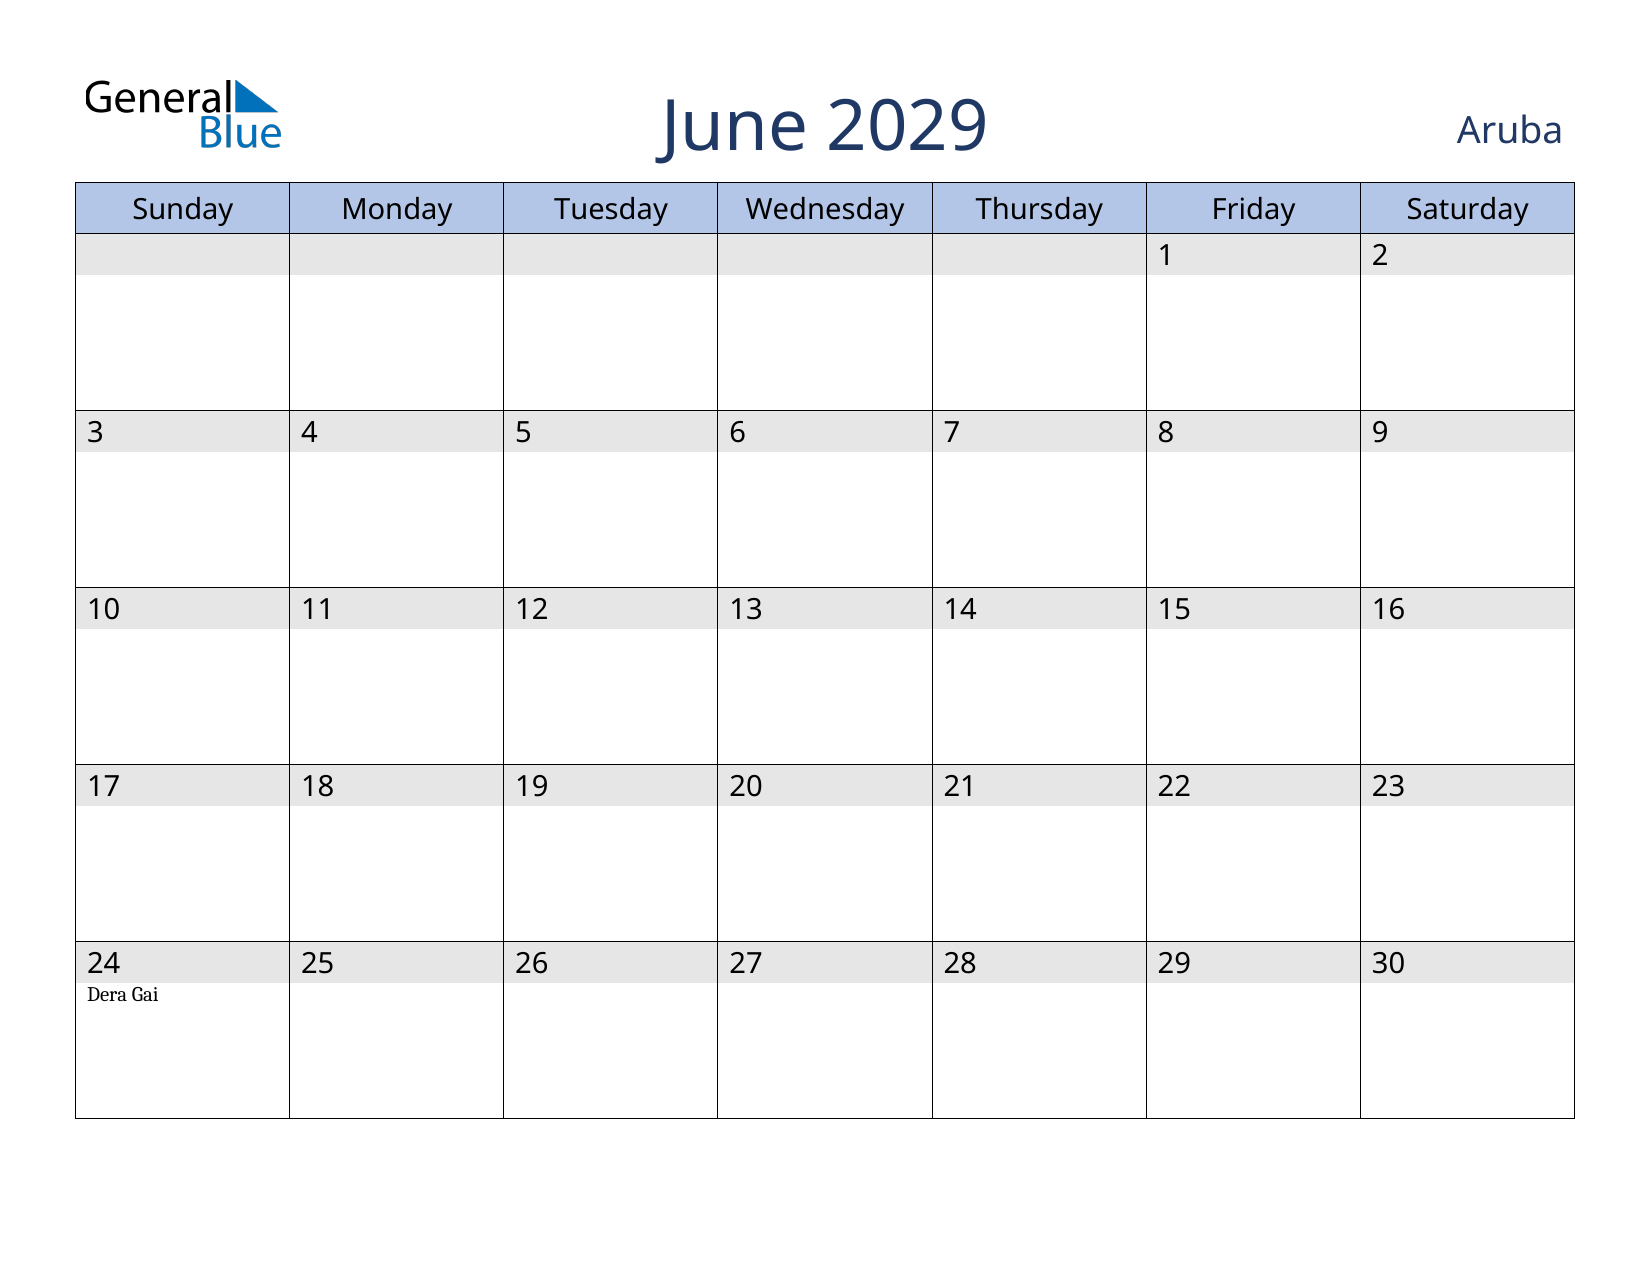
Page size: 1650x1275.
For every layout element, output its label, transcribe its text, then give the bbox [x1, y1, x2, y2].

table_cell [718, 275, 932, 410]
table_cell Dera Gai [76, 983, 289, 1118]
table_cell 7 [933, 411, 1146, 452]
table_cell 23 [1361, 765, 1574, 806]
table_cell [290, 234, 503, 275]
table_cell [718, 983, 932, 1118]
table_cell [504, 452, 717, 587]
table_cell 13 [718, 588, 932, 629]
table_cell 1 [1147, 234, 1360, 275]
table_cell 24 [76, 942, 289, 983]
table_cell Sunday [76, 183, 289, 233]
table_cell [1147, 275, 1360, 410]
table_cell [290, 275, 503, 410]
table_cell 27 [718, 942, 932, 983]
table_cell 25 [290, 942, 503, 983]
table_cell 10 [76, 588, 289, 629]
table_cell [933, 629, 1146, 764]
table_cell [718, 629, 932, 764]
table_cell [718, 452, 932, 587]
table_cell [718, 806, 932, 941]
table_cell 14 [933, 588, 1146, 629]
table_cell [933, 452, 1146, 587]
table_cell [1147, 452, 1360, 587]
table_cell [933, 806, 1146, 941]
table_cell 22 [1147, 765, 1360, 806]
table_cell Saturday [1361, 183, 1574, 233]
table_cell 2 [1361, 234, 1574, 275]
table_cell [933, 983, 1146, 1118]
table_header [76, 75, 503, 182]
table_cell [290, 452, 503, 587]
table_cell 15 [1147, 588, 1360, 629]
table_cell 21 [933, 765, 1146, 806]
table_cell [504, 234, 717, 275]
table_cell [290, 629, 503, 764]
table_cell 11 [290, 588, 503, 629]
table_header Aruba [1146, 75, 1574, 182]
table_cell 16 [1361, 588, 1574, 629]
table_cell [76, 234, 289, 275]
table_cell [76, 452, 289, 587]
table_cell [718, 234, 932, 275]
table_cell [504, 806, 717, 941]
table_cell Wednesday [718, 183, 932, 233]
table_cell [1361, 275, 1574, 410]
table_cell 4 [290, 411, 503, 452]
table_cell 12 [504, 588, 717, 629]
table_cell 20 [718, 765, 932, 806]
table_cell Tuesday [504, 183, 717, 233]
table_cell [1147, 629, 1360, 764]
table_cell [76, 806, 289, 941]
table_cell 9 [1361, 411, 1574, 452]
table_cell 6 [718, 411, 932, 452]
table_cell Friday [1147, 183, 1360, 233]
table_cell [1361, 452, 1574, 587]
table_cell 3 [76, 411, 289, 452]
table_cell [290, 806, 503, 941]
table_cell Thursday [933, 183, 1146, 233]
picture [86, 80, 281, 148]
table_cell 28 [933, 942, 1146, 983]
table_cell [504, 629, 717, 764]
table_cell 26 [504, 942, 717, 983]
table_cell [1147, 983, 1360, 1118]
table_cell [933, 234, 1146, 275]
table_cell [76, 629, 289, 764]
table_cell 17 [76, 765, 289, 806]
table_cell 5 [504, 411, 717, 452]
table_cell 30 [1361, 942, 1574, 983]
table_cell [1361, 806, 1574, 941]
table_cell [1361, 629, 1574, 764]
table_cell 8 [1147, 411, 1360, 452]
table_cell [1361, 983, 1574, 1118]
table_cell 18 [290, 765, 503, 806]
table_header June 2029 [504, 75, 1146, 182]
table_cell [504, 275, 717, 410]
table_cell [290, 983, 503, 1118]
table_cell 19 [504, 765, 717, 806]
table_cell [504, 983, 717, 1118]
table_cell [1147, 806, 1360, 941]
table_cell [933, 275, 1146, 410]
table_cell Monday [290, 183, 503, 233]
table_cell [76, 275, 289, 410]
table_cell 29 [1147, 942, 1360, 983]
